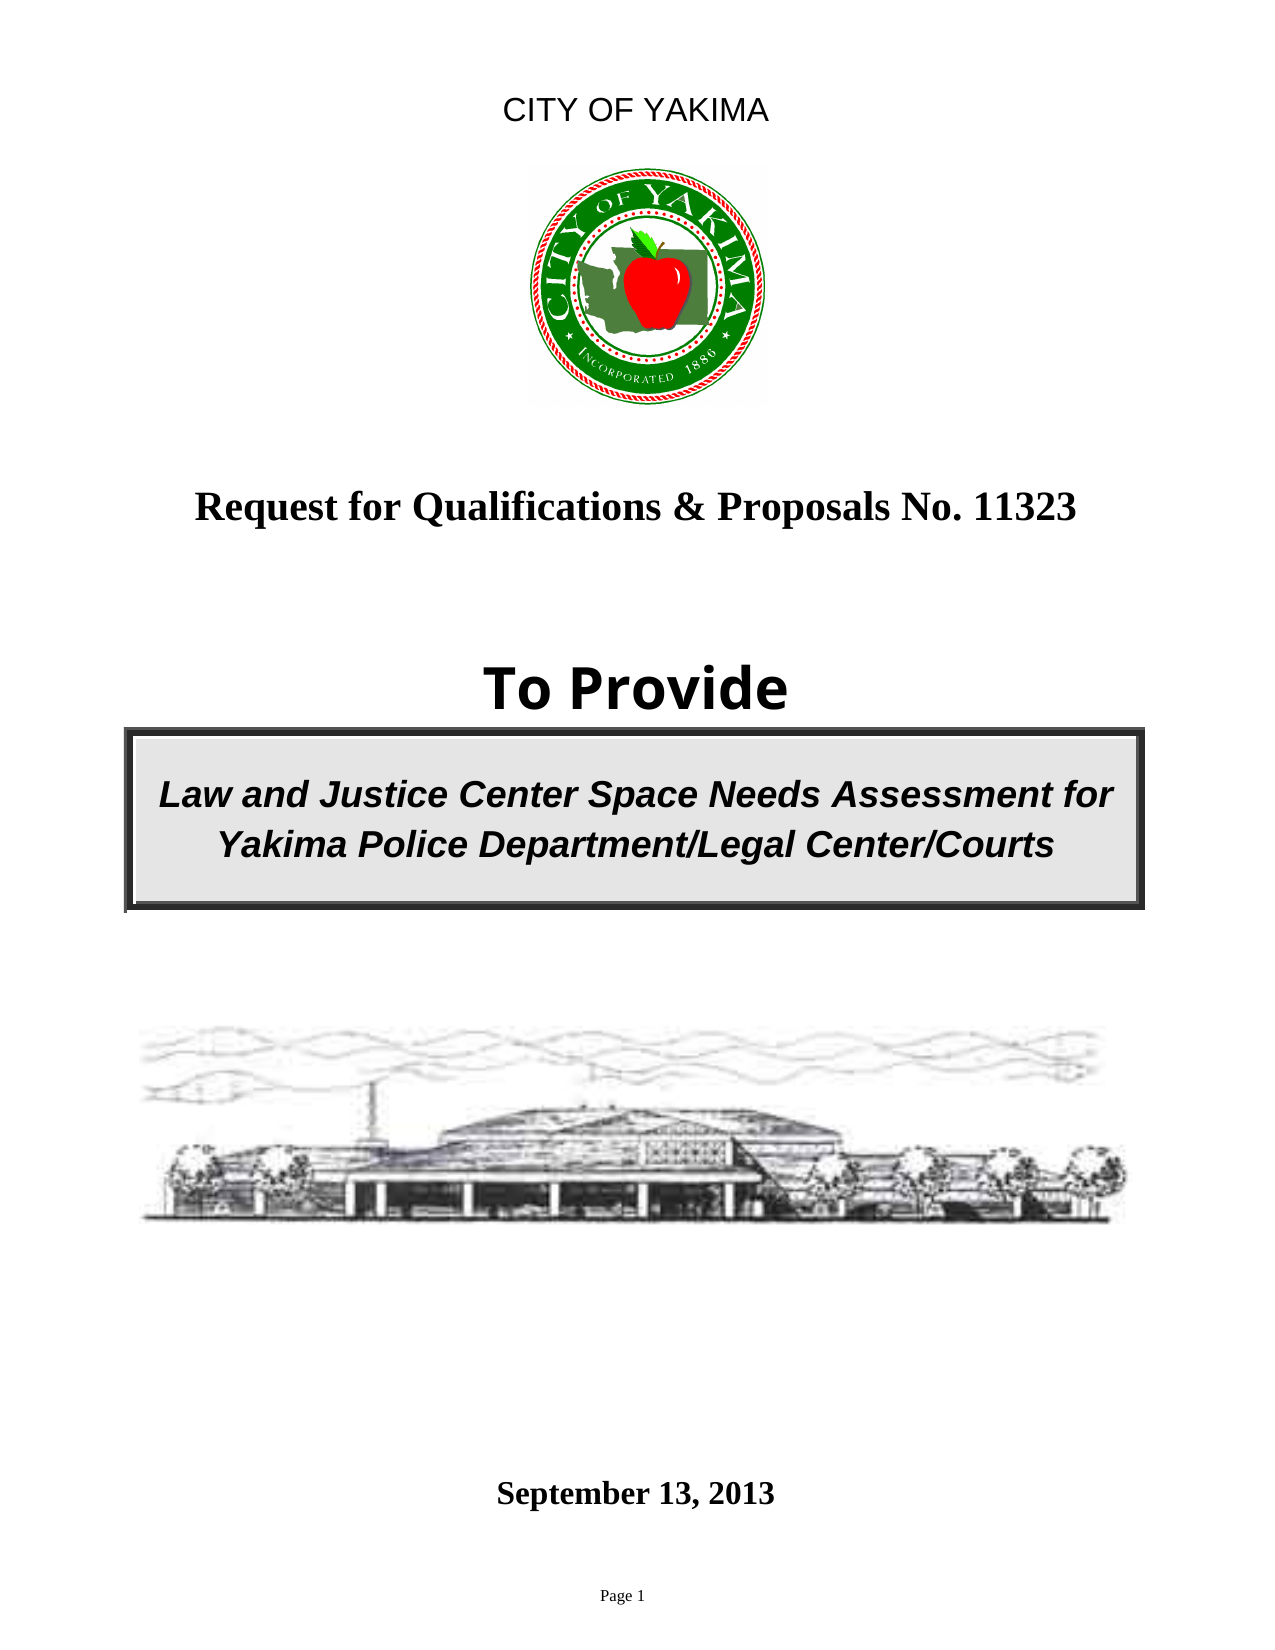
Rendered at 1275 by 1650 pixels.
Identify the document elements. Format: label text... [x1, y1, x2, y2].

text Request for Qualifications & Proposals No. 11323 [138, 481, 1133, 529]
picture [138, 1007, 1133, 1237]
subtitle To Provide [138, 647, 1133, 727]
title CITY OF [138, 90, 1133, 128]
picture [528, 166, 769, 406]
text September 13, 2013 [138, 1473, 1133, 1511]
text Law and Justice Center Space Needs Assessment for Yakima Police Department/Legal Center/Courts [136, 751, 1136, 851]
